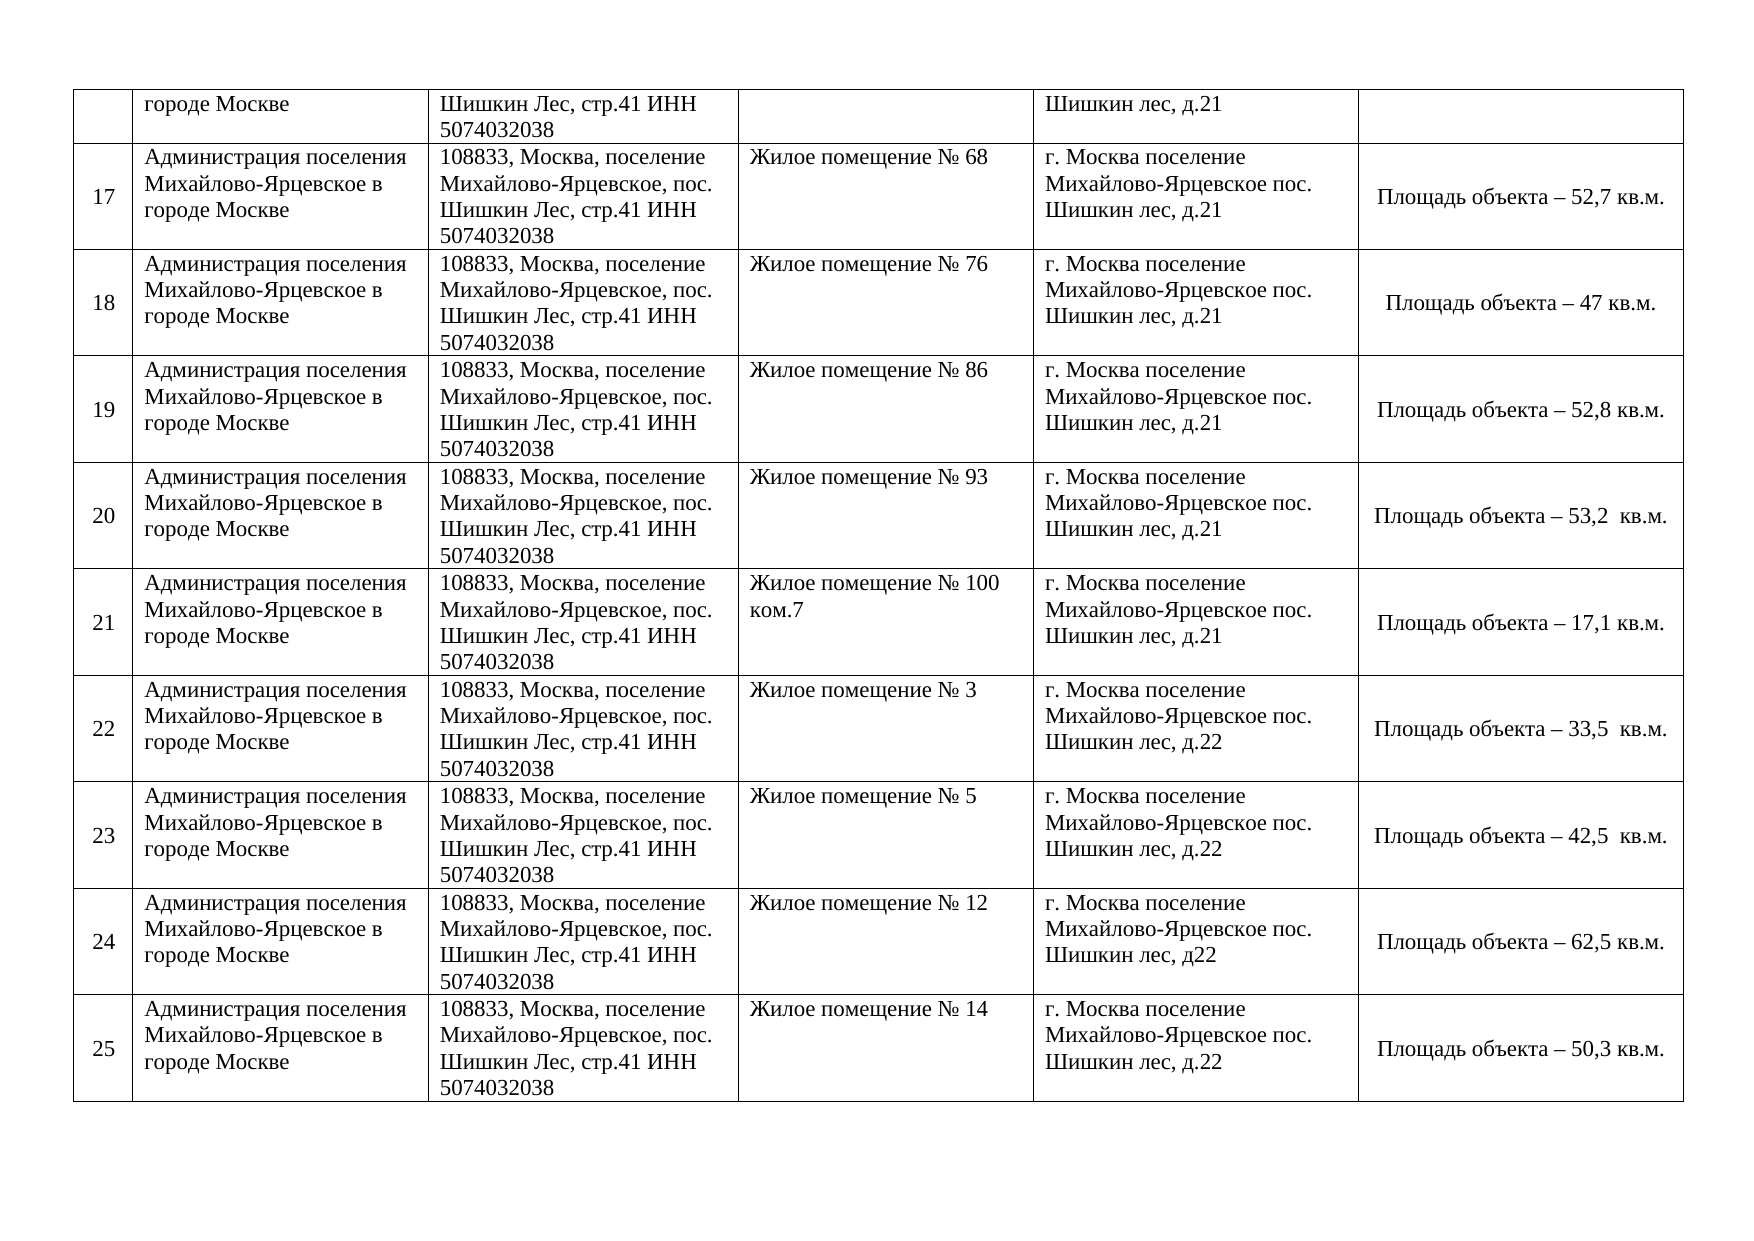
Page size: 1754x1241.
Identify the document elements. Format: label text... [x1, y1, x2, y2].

table_cell 25 [74, 995, 132, 1101]
table_cell 108833, Москва, поселение Михайлово-Ярцевское, пос. Шишкин Лес, стр.41 ИНН 5074032038 [429, 676, 738, 781]
table_cell 17 [74, 144, 132, 249]
table_cell Площадь объекта – 42,5 кв.м. [1359, 782, 1683, 888]
table_cell 108833, Москва, поселение Михайлово-Ярцевское, пос. Шишкин Лес, стр.41 ИНН 5074032038 [429, 356, 738, 462]
table_cell 108833, Москва, поселение Михайлово-Ярцевское, пос. Шишкин Лес, стр.41 ИНН 5074032038 [429, 144, 738, 249]
table_cell 18 [74, 250, 132, 355]
table_cell Жилое помещение № 14 [739, 995, 1033, 1101]
table_cell Жилое помещение № 100 ком.7 [739, 569, 1033, 675]
table_cell 108833, Москва, поселение Михайлово-Ярцевское, пос. Шишкин Лес, стр.41 ИНН 5074032038 [429, 569, 738, 675]
table_cell Администрация поселения Михайлово-Ярцевское в городе Москве [133, 569, 428, 675]
table_cell Площадь объекта – 52,7 кв.м. [1359, 144, 1683, 249]
table_cell Жилое помещение № 93 [739, 463, 1033, 568]
table_cell Жилое помещение № 68 [739, 144, 1033, 249]
table_cell г. Москва поселение Михайлово-Ярцевское пос. Шишкин лес, д.21 [1034, 356, 1358, 462]
table_cell Площадь объекта – 47 кв.м. [1359, 250, 1683, 355]
table_cell 22 [74, 676, 132, 781]
table_cell Администрация поселения Михайлово-Ярцевское в городе Москве [133, 463, 428, 568]
table_cell 23 [74, 782, 132, 888]
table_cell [1359, 90, 1683, 142]
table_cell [739, 90, 1033, 142]
table_cell Площадь объекта – 53,2 кв.м. [1359, 463, 1683, 568]
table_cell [1034, 90, 1358, 142]
table_cell Площадь объекта – 62,5 кв.м. [1359, 889, 1683, 994]
table_cell 19 [74, 356, 132, 462]
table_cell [133, 90, 428, 142]
table_cell Администрация поселения Михайлово-Ярцевское в городе Москве [133, 676, 428, 781]
table_cell Жилое помещение № 86 [739, 356, 1033, 462]
table_cell г. Москва поселение Михайлово-Ярцевское пос. Шишкин лес, д22 [1034, 889, 1358, 994]
table_cell Администрация поселения Михайлово-Ярцевское в городе Москве [133, 356, 428, 462]
table_cell 21 [74, 569, 132, 675]
table_cell Площадь объекта – 17,1 кв.м. [1359, 569, 1683, 675]
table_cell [133, 995, 428, 1101]
table_cell Администрация поселения Михайлово-Ярцевское в городе Москве [133, 782, 428, 888]
table_cell г. Москва поселение Михайлово-Ярцевское пос. Шишкин лес, д.21 [1034, 463, 1358, 568]
table_cell Жилое помещение № 76 [739, 250, 1033, 355]
table_cell Администрация поселения Михайлово-Ярцевское в городе Москве [133, 250, 428, 355]
table_cell Площадь объекта – 50,3 кв.м. [1359, 995, 1683, 1101]
table_cell Жилое помещение № 12 [739, 889, 1033, 994]
table_cell 16 [74, 90, 132, 142]
table_cell Администрация поселения Михайлово-Ярцевское в городе Москве [133, 889, 428, 994]
table_cell 108833, Москва, поселение Михайлово-Ярцевское, пос. Шишкин Лес, стр.41 ИНН 5074032038 [429, 463, 738, 568]
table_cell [1034, 995, 1358, 1101]
table_cell Жилое помещение № 3 [739, 676, 1033, 781]
table_cell Администрация поселения Михайлово-Ярцевское в городе Москве [133, 144, 428, 249]
table_cell г. Москва поселение Михайлово-Ярцевское пос. Шишкин лес, д.21 [1034, 144, 1358, 249]
table_cell г. Москва поселение Михайлово-Ярцевское пос. Шишкин лес, д.21 [1034, 250, 1358, 355]
table_cell 108833, Москва, поселение Михайлово-Ярцевское, пос. Шишкин Лес, стр.41 ИНН 5074032038 [429, 889, 738, 994]
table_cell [429, 90, 738, 142]
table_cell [429, 995, 738, 1101]
table_cell г. Москва поселение Михайлово-Ярцевское пос. Шишкин лес, д.22 [1034, 782, 1358, 888]
table_cell 24 [74, 889, 132, 994]
table_cell г. Москва поселение Михайлово-Ярцевское пос. Шишкин лес, д.22 [1034, 676, 1358, 781]
table_cell 20 [74, 463, 132, 568]
table_cell г. Москва поселение Михайлово-Ярцевское пос. Шишкин лес, д.21 [1034, 569, 1358, 675]
table_cell Площадь объекта – 52,8 кв.м. [1359, 356, 1683, 462]
table_cell Площадь объекта – 33,5 кв.м. [1359, 676, 1683, 781]
table_cell Жилое помещение № 5 [739, 782, 1033, 888]
table_cell 108833, Москва, поселение Михайлово-Ярцевское, пос. Шишкин Лес, стр.41 ИНН 5074032038 [429, 250, 738, 355]
table_cell 108833, Москва, поселение Михайлово-Ярцевское, пос. Шишкин Лес, стр.41 ИНН 5074032038 [429, 782, 738, 888]
